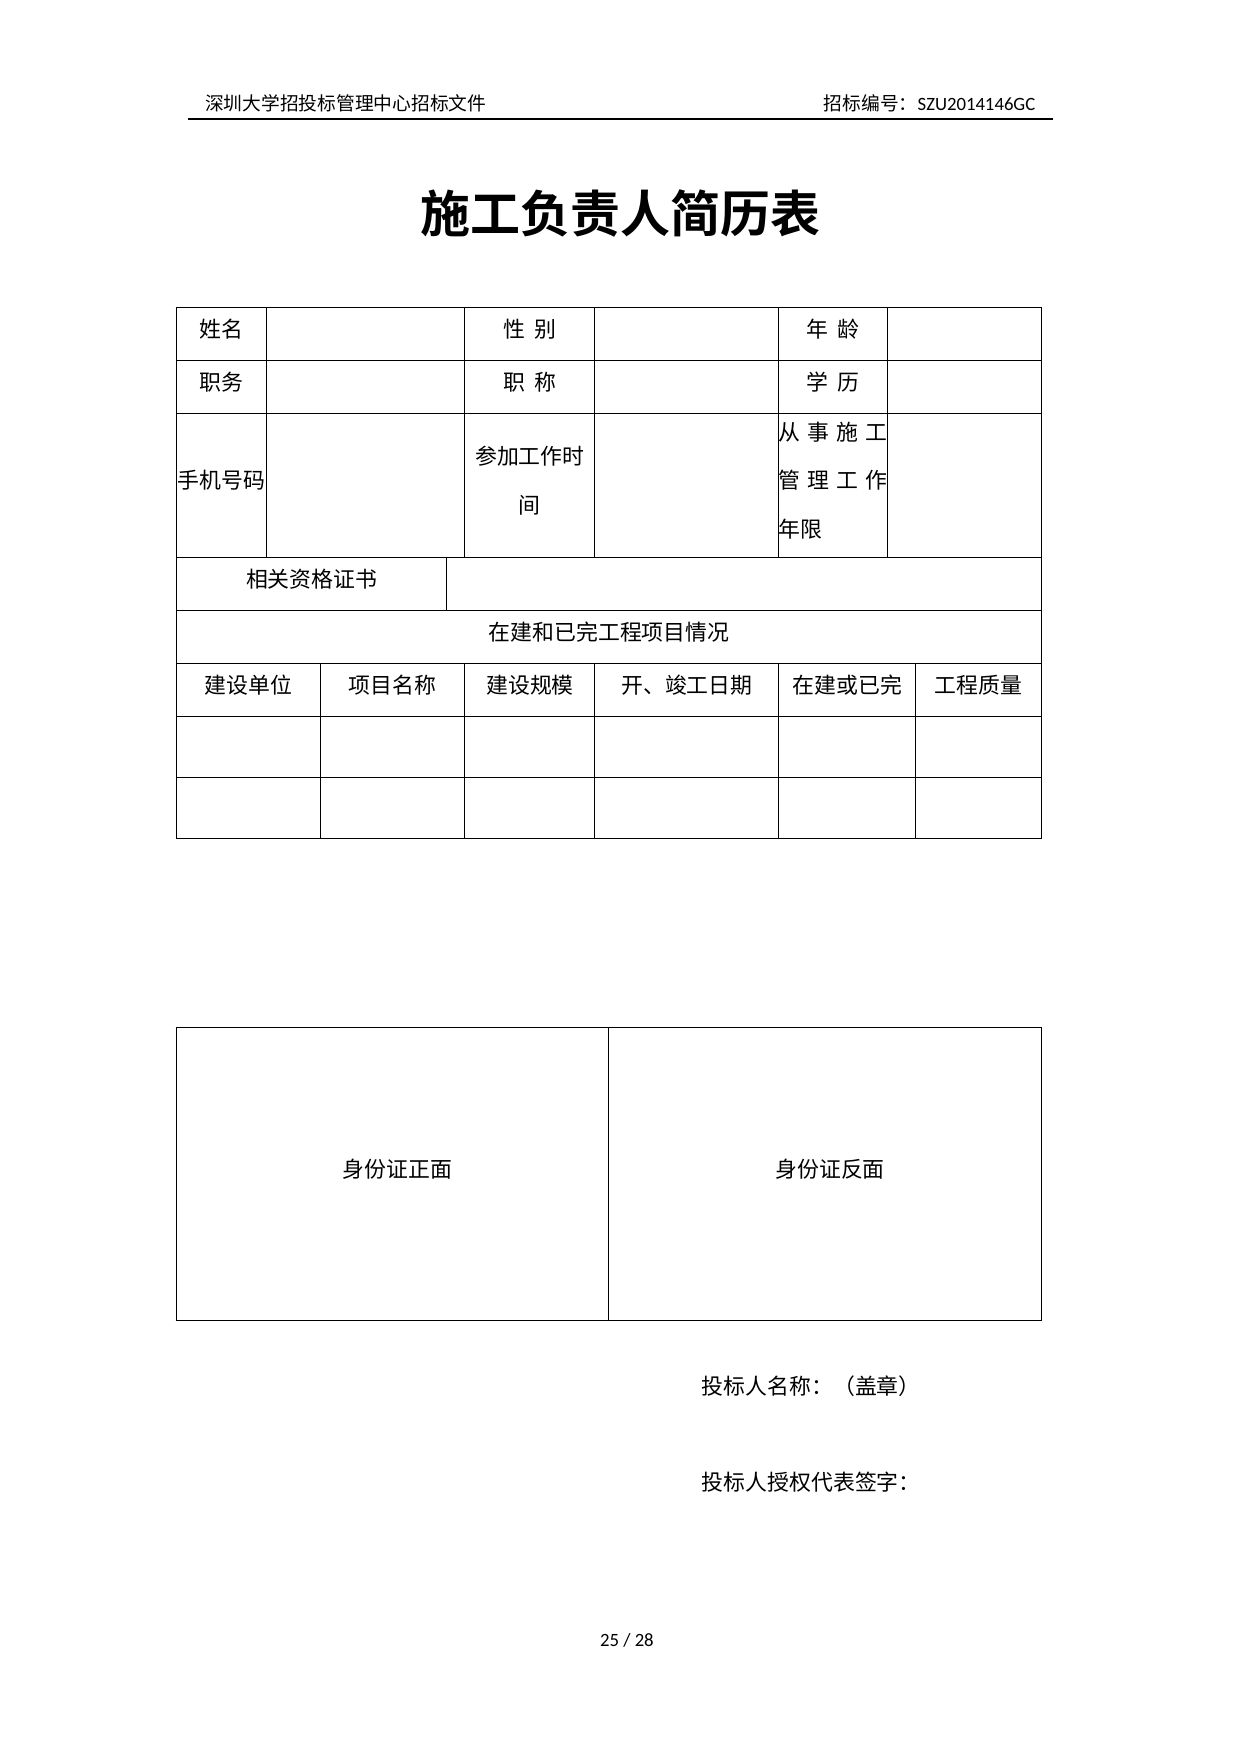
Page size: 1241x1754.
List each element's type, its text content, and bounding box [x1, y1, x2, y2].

table_cell 相关资格证书 [177, 558, 446, 610]
table_cell [321, 778, 464, 838]
text 施工负责人简历表 [187, 162, 1053, 259]
table_header 姓名 [177, 308, 266, 360]
table_cell [916, 778, 1041, 838]
text 投标人授权代表签字： [187, 1464, 1062, 1497]
table_header 身份证反面 [609, 1028, 1041, 1320]
table_header [888, 308, 1041, 360]
table_cell [779, 717, 915, 777]
table_cell [595, 361, 778, 413]
table_cell 建设规模 [465, 664, 594, 716]
table_cell [321, 717, 464, 777]
table_header 性 别 [465, 308, 594, 360]
table_cell 建设单位 [177, 664, 320, 716]
table_cell [888, 361, 1041, 413]
table_cell 工程质量 [916, 664, 1041, 716]
table_cell 职 称 [465, 361, 594, 413]
table_header 身份证正面 [177, 1028, 608, 1320]
table_cell [465, 778, 594, 838]
table_cell [177, 717, 320, 777]
table_cell 学 历 [779, 361, 887, 413]
table_cell 开、竣工日期 [595, 664, 778, 716]
table_header 年 龄 [779, 308, 887, 360]
table_cell 项目名称 [321, 664, 464, 716]
table_cell [888, 414, 1041, 557]
table_cell [177, 778, 320, 838]
table_cell 在建和已完工程项目情况 [177, 611, 1041, 663]
table_cell [267, 414, 464, 557]
table_cell [595, 717, 778, 777]
table_cell 参加工作时间 [465, 414, 594, 557]
table_cell [465, 717, 594, 777]
table_header [267, 308, 464, 360]
table_cell [779, 778, 915, 838]
table_cell 手机号码 [177, 414, 266, 557]
table_cell 从事施工管理工作年限 [779, 414, 887, 557]
table_cell [916, 717, 1041, 777]
table_cell [267, 361, 464, 413]
table_cell [447, 558, 1041, 610]
table_cell [595, 414, 778, 557]
table_cell [595, 778, 778, 838]
text 投标人名称：（盖章） [187, 1369, 1062, 1401]
table_cell 在建或已完 [779, 664, 915, 716]
table_cell 职务 [177, 361, 266, 413]
table_header [595, 308, 778, 360]
